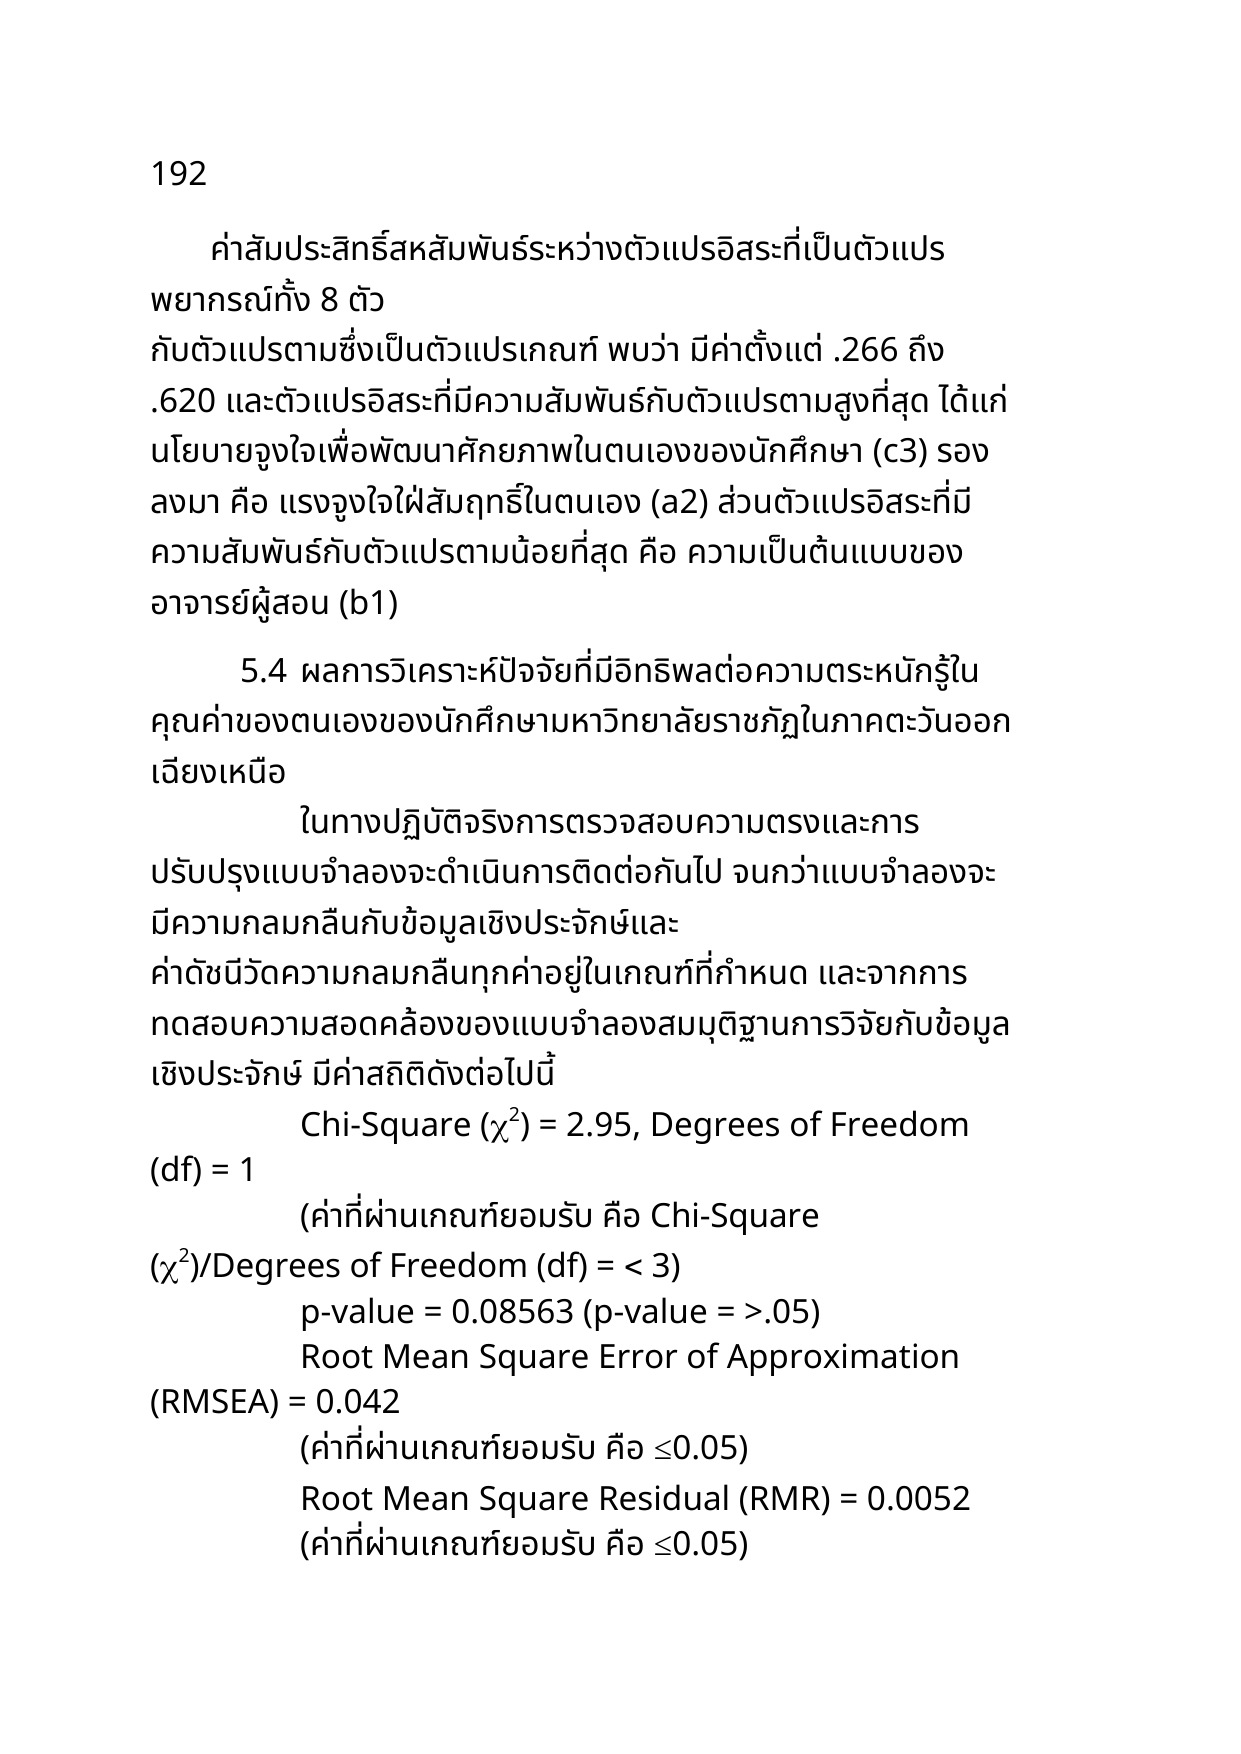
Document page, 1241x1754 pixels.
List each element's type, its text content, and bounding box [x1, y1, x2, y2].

text Chi-Square (2) = 2.95, Degrees of Freedom (df) = 1 [150, 1101, 1015, 1191]
text ในทางปฏิบัติจริงการตรวจสอบความตรงและการปรับปรุงแบบจำลองจะดำเนินการติดต่อกันไป จนกว่าแบบจำลองจะมีความกลมกลืนกับข้อมูลเชิงประจักษ์และ ค่าดัชนีวัดความกลมกลืนทุกค่าอยู่ในเกณฑ์ที่กำหนด และจากการทดสอบความสอดคล้องของแบบจำลองสมมุติฐานการวิจัยกับข้อมูลเชิงประจักษ์ มีค่าสถิติดังต่อไปนี้ [150, 798, 1015, 1101]
text 5.4 ผลการวิเคราะห์ปัจจัยที่มีอิทธิพลต่อความตระหนักรู้ในคุณค่าของตนเองของนักศึกษามหาวิทยาลัยราชภัฏในภาคตะวันออกเฉียงเหนือ [150, 647, 1015, 798]
text ค่าสัมประสิทธิ์สหสัมพันธ์ระหว่างตัวแปรอิสระที่เป็นตัวแปรพยากรณ์ทั้ง 8 ตัว กับตัวแปรตามซึ่งเป็นตัวแปรเกณฑ์ พบว่า มีค่าตั้งแต่ .266 ถึง .620 และตัวแปรอิสระที่มีความสัมพันธ์กับตัวแปรตามสูงที่สุด ได้แก่ นโยบายจูงใจเพื่อพัฒนาศักยภาพในตนเองของนักศึกษา (c3) รองลงมา คือ แรงจูงใจใฝ่สัมฤทธิ์ในตนเอง (a2) ส่วนตัวแปรอิสระที่มีความสัมพันธ์กับตัวแปรตามน้อยที่สุด คือ ความเป็นต้นแบบของอาจารย์ผู้สอน (b1) [150, 225, 1015, 629]
text (ค่าที่ผ่านเกณฑ์ยอมรับ คือ ≤0.05) [150, 1424, 1015, 1474]
text (ค่าที่ผ่านเกณฑ์ยอมรับ คือ ≤0.05) [150, 1520, 1015, 1570]
text Root Mean Square Residual (RMR) = 0.0052 [150, 1474, 1015, 1520]
text (ค่าที่ผ่านเกณฑ์ยอมรับ คือ Chi-Square (2)/Degrees of Freedom (df) = 3) [150, 1191, 1015, 1287]
text p-value = 0.08563 (p-value = >.05) [150, 1287, 1015, 1333]
text Root Mean Square Error of Approximation (RMSEA) = 0.042 [150, 1333, 1015, 1424]
